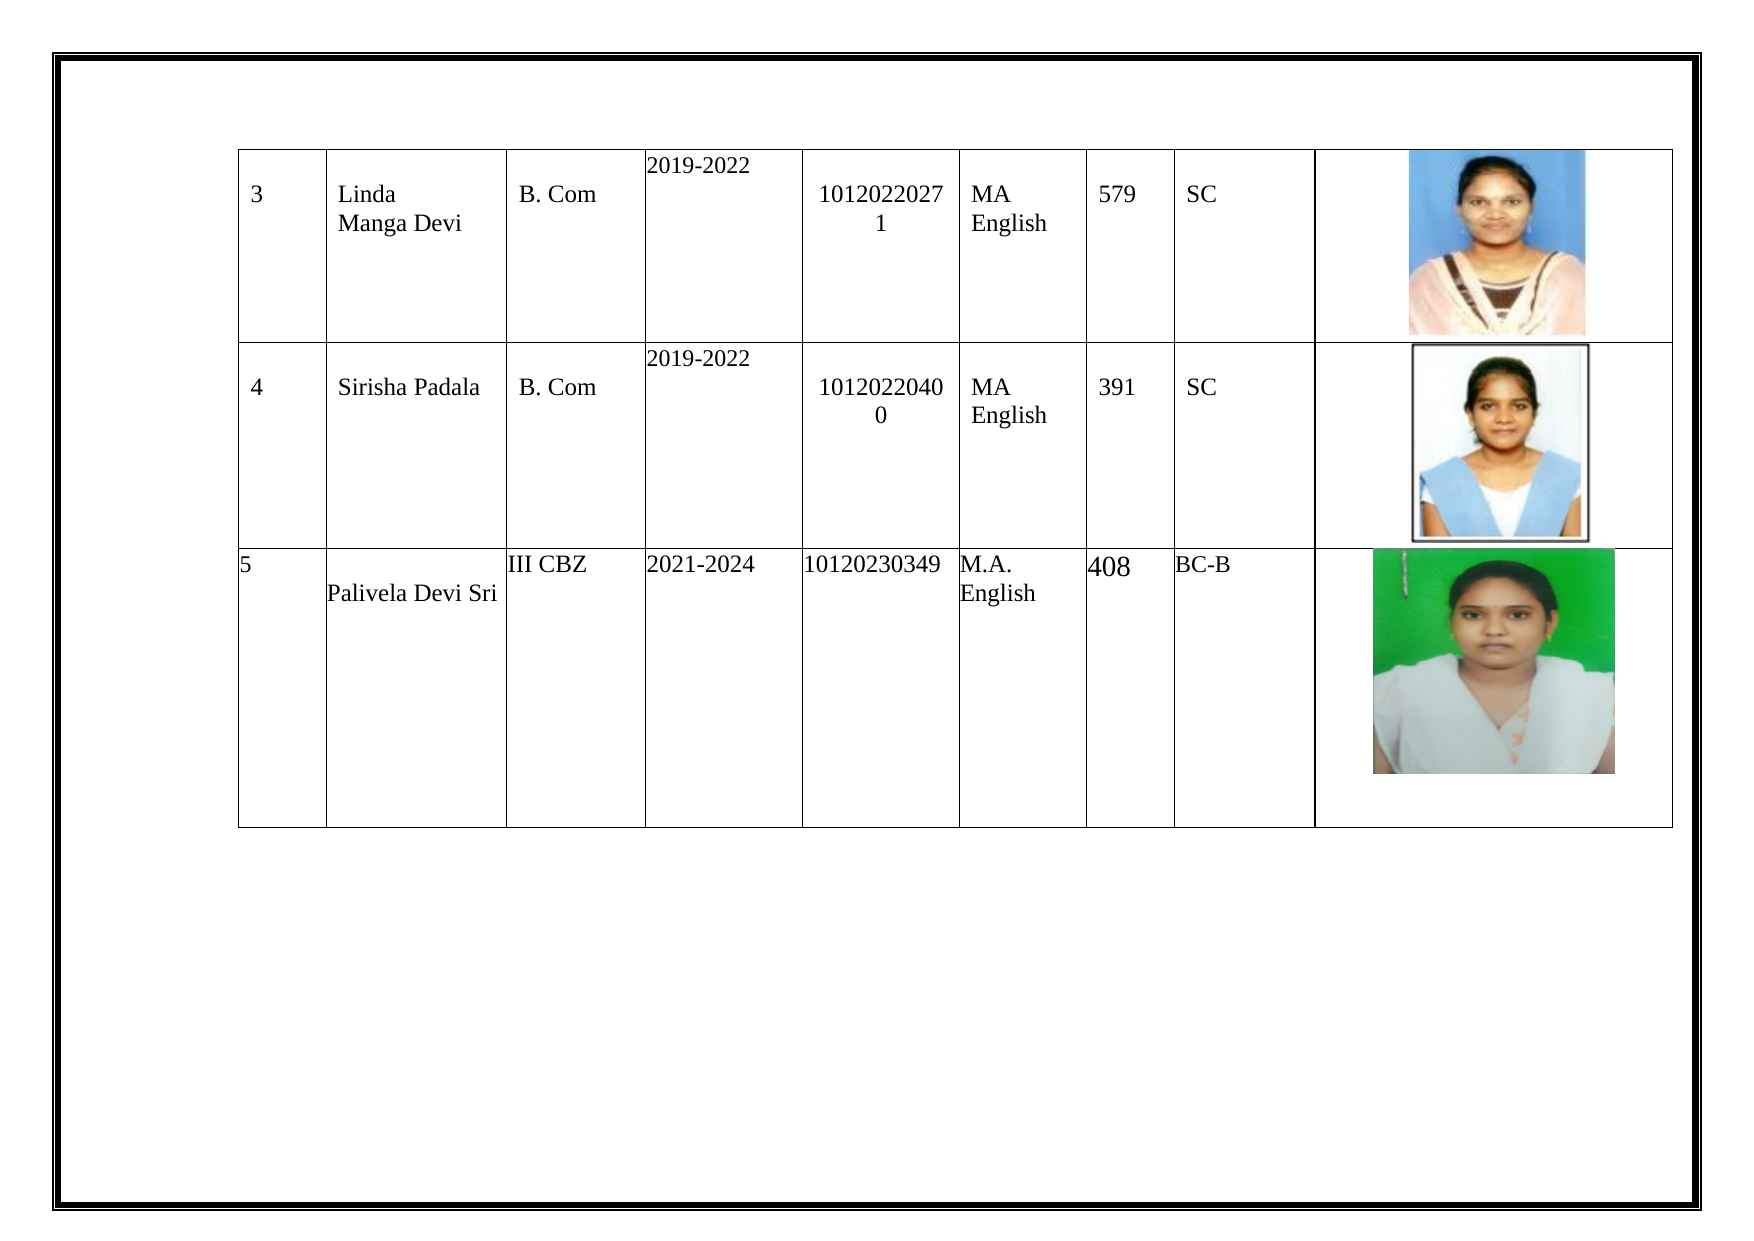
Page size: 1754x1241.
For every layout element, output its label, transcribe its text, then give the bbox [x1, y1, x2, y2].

table_header Linda Manga Devi [327, 150, 506, 342]
table_cell 391 [1087, 343, 1174, 548]
table_cell 408 [1087, 549, 1174, 827]
table_header 579 [1087, 150, 1174, 342]
picture [1407, 343, 1592, 543]
table_cell B. Com [507, 343, 645, 548]
table_cell [1316, 343, 1672, 548]
table_header SC [1175, 150, 1314, 342]
table_cell BC-B [1175, 549, 1314, 827]
table_cell Palivela Devi Sri [327, 549, 506, 827]
table_cell [1316, 549, 1672, 827]
table_cell MA English [960, 343, 1086, 548]
table_cell 4 [239, 343, 326, 548]
table_cell 2021-2024 [646, 549, 802, 827]
table_header B. Com [507, 150, 645, 342]
table_header MA English [960, 150, 1086, 342]
table_cell III CBZ [507, 549, 645, 827]
picture [1408, 150, 1590, 337]
table_cell M.A. English [960, 549, 1086, 827]
table_cell 5 [239, 549, 326, 827]
picture [1373, 548, 1615, 774]
table_cell 10120220400 [803, 343, 959, 548]
table_header 2019-2022 [646, 150, 802, 342]
table_cell Sirisha Padala [327, 343, 506, 548]
table_cell SC [1175, 343, 1314, 548]
table_cell 2019-2022 [646, 343, 802, 548]
table_header 10120220271 [803, 150, 959, 342]
table_header 3 [239, 150, 326, 342]
table_header [1316, 150, 1672, 342]
table_cell 10120230349 [803, 549, 959, 827]
